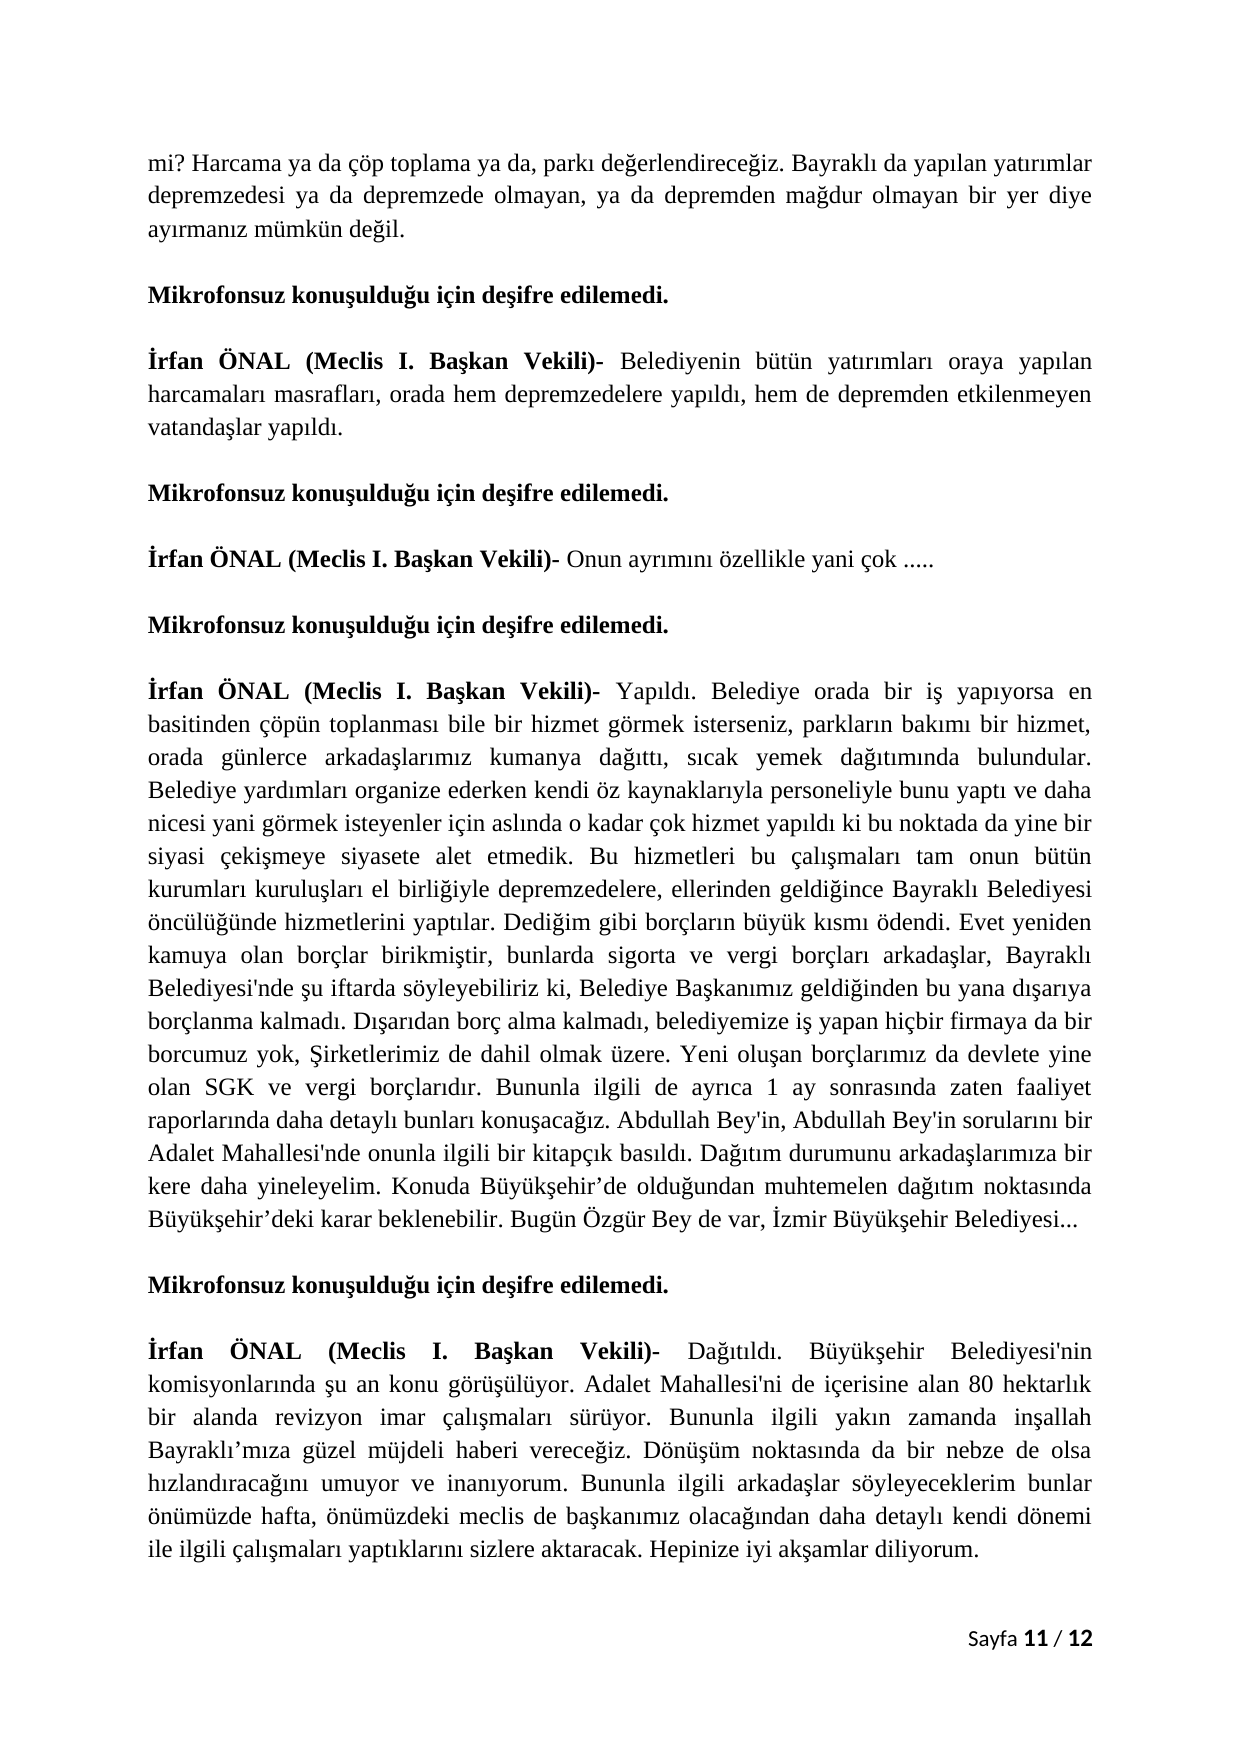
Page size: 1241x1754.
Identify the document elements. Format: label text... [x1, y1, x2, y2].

text Mikrofonsuz konuşulduğu için deşifre edilemedi. [148, 1270, 1093, 1299]
text Mikrofonsuz konuşulduğu için deşifre edilemedi. [148, 610, 1093, 639]
text İrfan ÖNAL (Meclis I. Başkan Vekili)- Belediyenin bütün yatırımları oraya yapılan harcamaları masrafları, orada hem depremzedelere yapıldı, hem de depremden etkilenmeyen vatandaşlar yapıldı. [148, 346, 1093, 441]
text Mikrofonsuz konuşulduğu için deşifre edilemedi. [148, 478, 1093, 507]
text Mikrofonsuz konuşulduğu için deşifre edilemedi. [148, 280, 1093, 308]
text İrfan ÖNAL (Meclis I. Başkan Vekili)- Onun ayrımını özellikle yani çok ..... [148, 544, 1093, 573]
text İrfan ÖNAL (Meclis I. Başkan Vekili)- Dağıtıldı. Büyükşehir Belediyesi'nin komisyonlarında şu an konu görüşülüyor. Adalet Mahallesi'ni de içerisine alan 80 hektarlık bir alanda revizyon imar çalışmaları sürüyor. Bununla ilgili yakın zamanda inşallah Bayraklı’mıza güzel müjdeli haberi vereceğiz. Dönüşüm noktasında da bir nebze de olsa hızlandıracağını umuyor ve inanıyorum. Bununla ilgili arkadaşlar söyleyeceklerim bunlar önümüzde hafta, önümüzdeki meclis de başkanımız olacağından daha detaylı kendi dönemi ile ilgili çalışmaları yaptıklarını sizlere aktaracak. Hepinize iyi akşamlar diliyorum. [148, 1336, 1093, 1563]
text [148, 148, 1093, 242]
text İrfan ÖNAL (Meclis I. Başkan Vekili)- Yapıldı. Belediye orada bir iş yapıyorsa en basitinden çöpün toplanması bile bir hizmet görmek isterseniz, parkların bakımı bir hizmet, orada günlerce arkadaşlarımız kumanya dağıttı, sıcak yemek dağıtımında bulundular. Belediye yardımları organize ederken kendi öz kaynaklarıyla personeliyle bunu yaptı ve daha nicesi yani görmek isteyenler için aslında o kadar çok hizmet yapıldı ki bu noktada da yine bir siyasi çekişmeye siyasete alet etmedik. Bu hizmetleri bu çalışmaları tam onun bütün kurumları kuruluşları el birliğiyle depremzedelere, ellerinden geldiğince Bayraklı Belediyesi öncülüğünde hizmetlerini yaptılar. Dediğim gibi borçların büyük kısmı ödendi. Evet yeniden kamuya olan borçlar birikmiştir, bunlarda sigorta ve vergi borçları arkadaşlar, Bayraklı Belediyesi'nde şu iftarda söyleyebiliriz ki, Belediye Başkanımız geldiğinden bu yana dışarıya borçlanma kalmadı. Dışarıdan borç alma kalmadı, belediyemize iş yapan hiçbir firmaya da bir borcumuz yok, Şirketlerimiz de dahil olmak üzere. Yeni oluşan borçlarımız da devlete yine olan SGK ve vergi borçlarıdır. Bununla ilgili de ayrıca 1 ay sonrasında zaten faaliyet raporlarında daha detaylı bunları konuşacağız. Abdullah Bey'in, Abdullah Bey'in sorularını bir Adalet Mahallesi'nde onunla ilgili bir kitapçık basıldı. Dağıtım durumunu arkadaşlarımıza bir kere daha yineleyelim. Konuda Büyükşehir’de olduğundan muhtemelen dağıtım noktasında Büyükşehir’deki karar beklenebilir. Bugün Özgür Bey de var, İzmir Büyükşehir Belediyesi... [148, 676, 1093, 1233]
